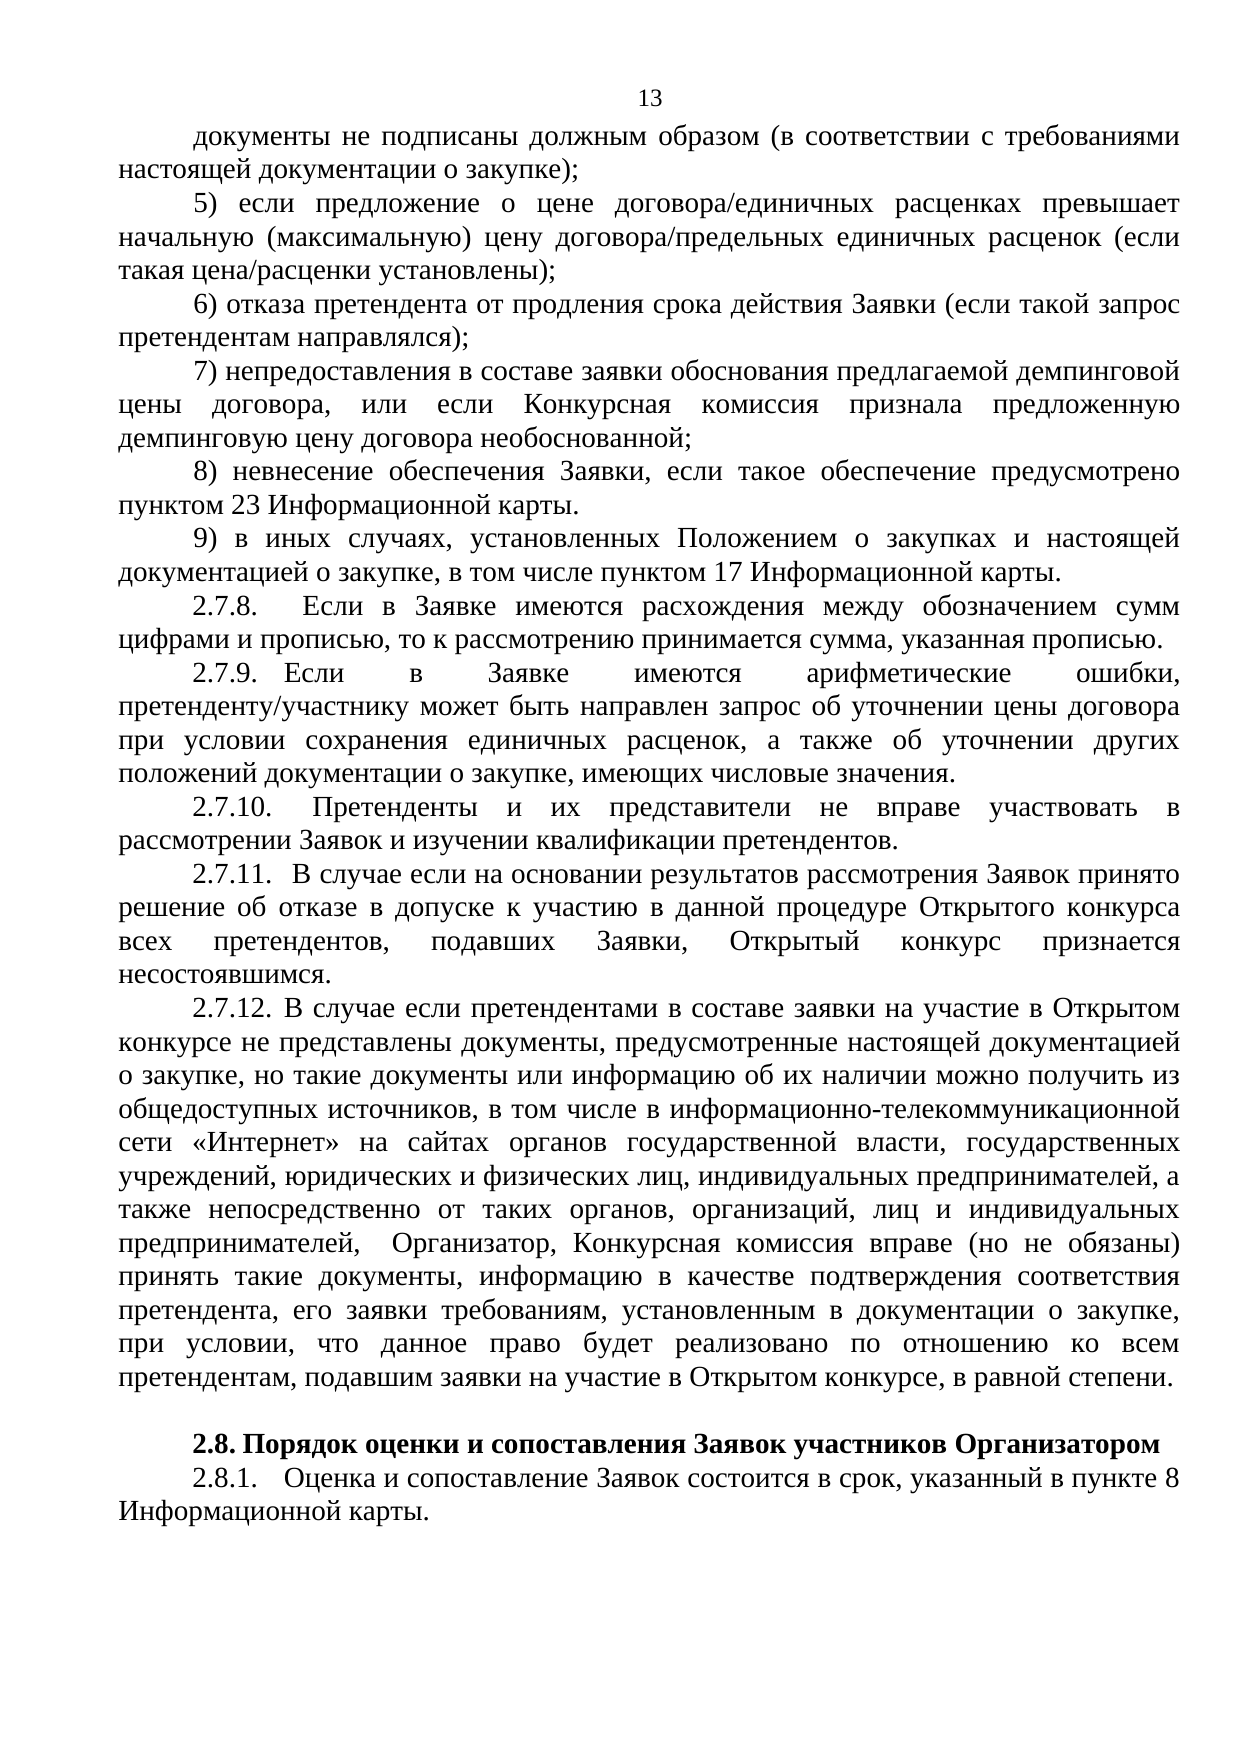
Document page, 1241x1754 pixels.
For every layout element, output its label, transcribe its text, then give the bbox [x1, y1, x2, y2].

list В случае если на основании результатов рассмотрения Заявок принято решение об отказе в допуске к участию в данной процедуре Открытого конкурса всех претендентов, подавших Заявки, Открытый конкурс признается несостоявшимся. [118, 856, 1181, 990]
list В случае если претендентами в составе заявки на участие в Открытом конкурсе не представлены документы, предусмотренные настоящей документацией о закупке, но такие документы или информацию об их наличии можно получить из общедоступных источников, в том числе в информационно-телекоммуникационной сети «Интернет» на сайтах органов государственной власти, государственных учреждений, юридических и физических лиц, индивидуальных предпринимателей, а также непосредственно от таких органов, организаций, лиц и индивидуальных предпринимателей, Организатор, Конкурсная комиссия вправе (но не обязаны) принять такие документы, информацию в качестве подтверждения соответствия претендента, его заявки требованиям, установленным в документации о закупке, при условии, что данное право будет реализовано по отношению ко всем претендентам, подавшим заявки на участие в Открытом конкурсе, в равной степени. [118, 990, 1181, 1393]
text 7) непредоставления в составе заявки обоснования предлагаемой демпинговой цены договора, или если Конкурсная комиссия признала предложенную демпинговую цену договора необоснованной; [118, 353, 1181, 453]
text 5) если предложение о цене договора/единичных расценках превышает начальную (максимальную) цену договора/предельных единичных расценок (если такая цена/расценки установлены); [118, 185, 1181, 286]
text 8) невнесение обеспечения Заявки, если такое обеспечение предусмотрено пунктом 23 Информационной карты. [118, 453, 1181, 521]
list Если в Заявке имеются арифметические ошибки, претенденту/участнику может быть направлен запрос об уточнении цены договора при условии сохранения единичных расценок, а также об уточнении других положений документации о закупке, имеющих числовые значения. [118, 655, 1181, 789]
text документы не подписаны должным образом (в соответствии с требованиями настоящей документации о закупке); [118, 118, 1181, 185]
text 9) в иных случаях, установленных Положением о закупках и настоящей документацией о закупке, в том числе пунктом 17 Информационной карты. [118, 521, 1181, 588]
list Претенденты и их представители не вправе участвовать в рассмотрении Заявок и изучении квалификации претендентов. [118, 789, 1181, 856]
text 6) отказа претендента от продления срока действия Заявки (если такой запрос претендентам направлялся); [118, 286, 1181, 353]
list Оценка и сопоставление Заявок состоится в срок, указанный в пункте 8 Информационной карты. [118, 1460, 1181, 1527]
list Если в Заявке имеются расхождения между обозначением сумм цифрами и прописью, то к рассмотрению принимается сумма, указанная прописью. [118, 588, 1181, 655]
subtitle Порядок оценки и сопоставления Заявок участников Организатором [118, 1426, 1181, 1460]
